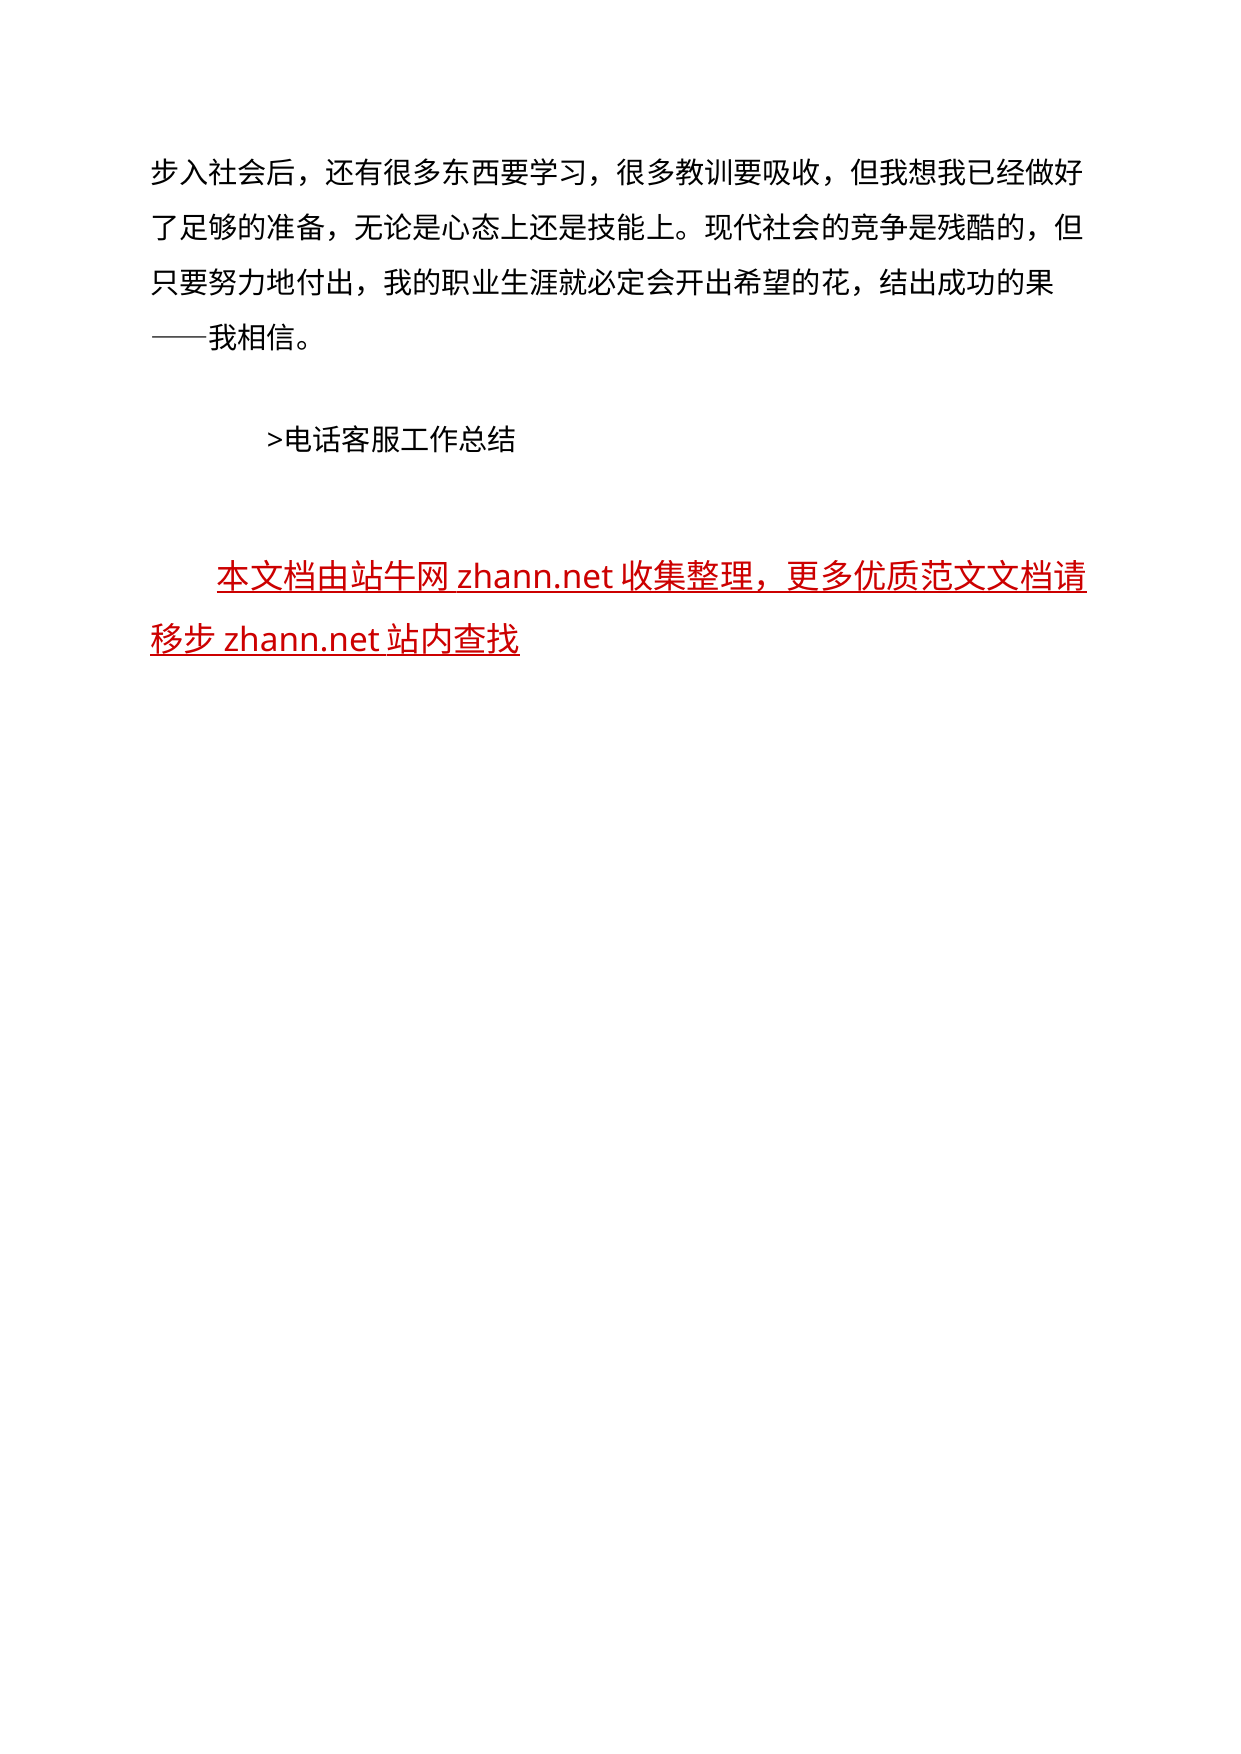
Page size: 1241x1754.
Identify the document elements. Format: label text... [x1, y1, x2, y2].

text >电话客服工作总结 [150, 416, 1090, 459]
text 本文档由站牛网zhann.net收集整理，更多优质范文文档请移步zhann.net站内查找 [150, 550, 1090, 661]
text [150, 150, 1090, 357]
